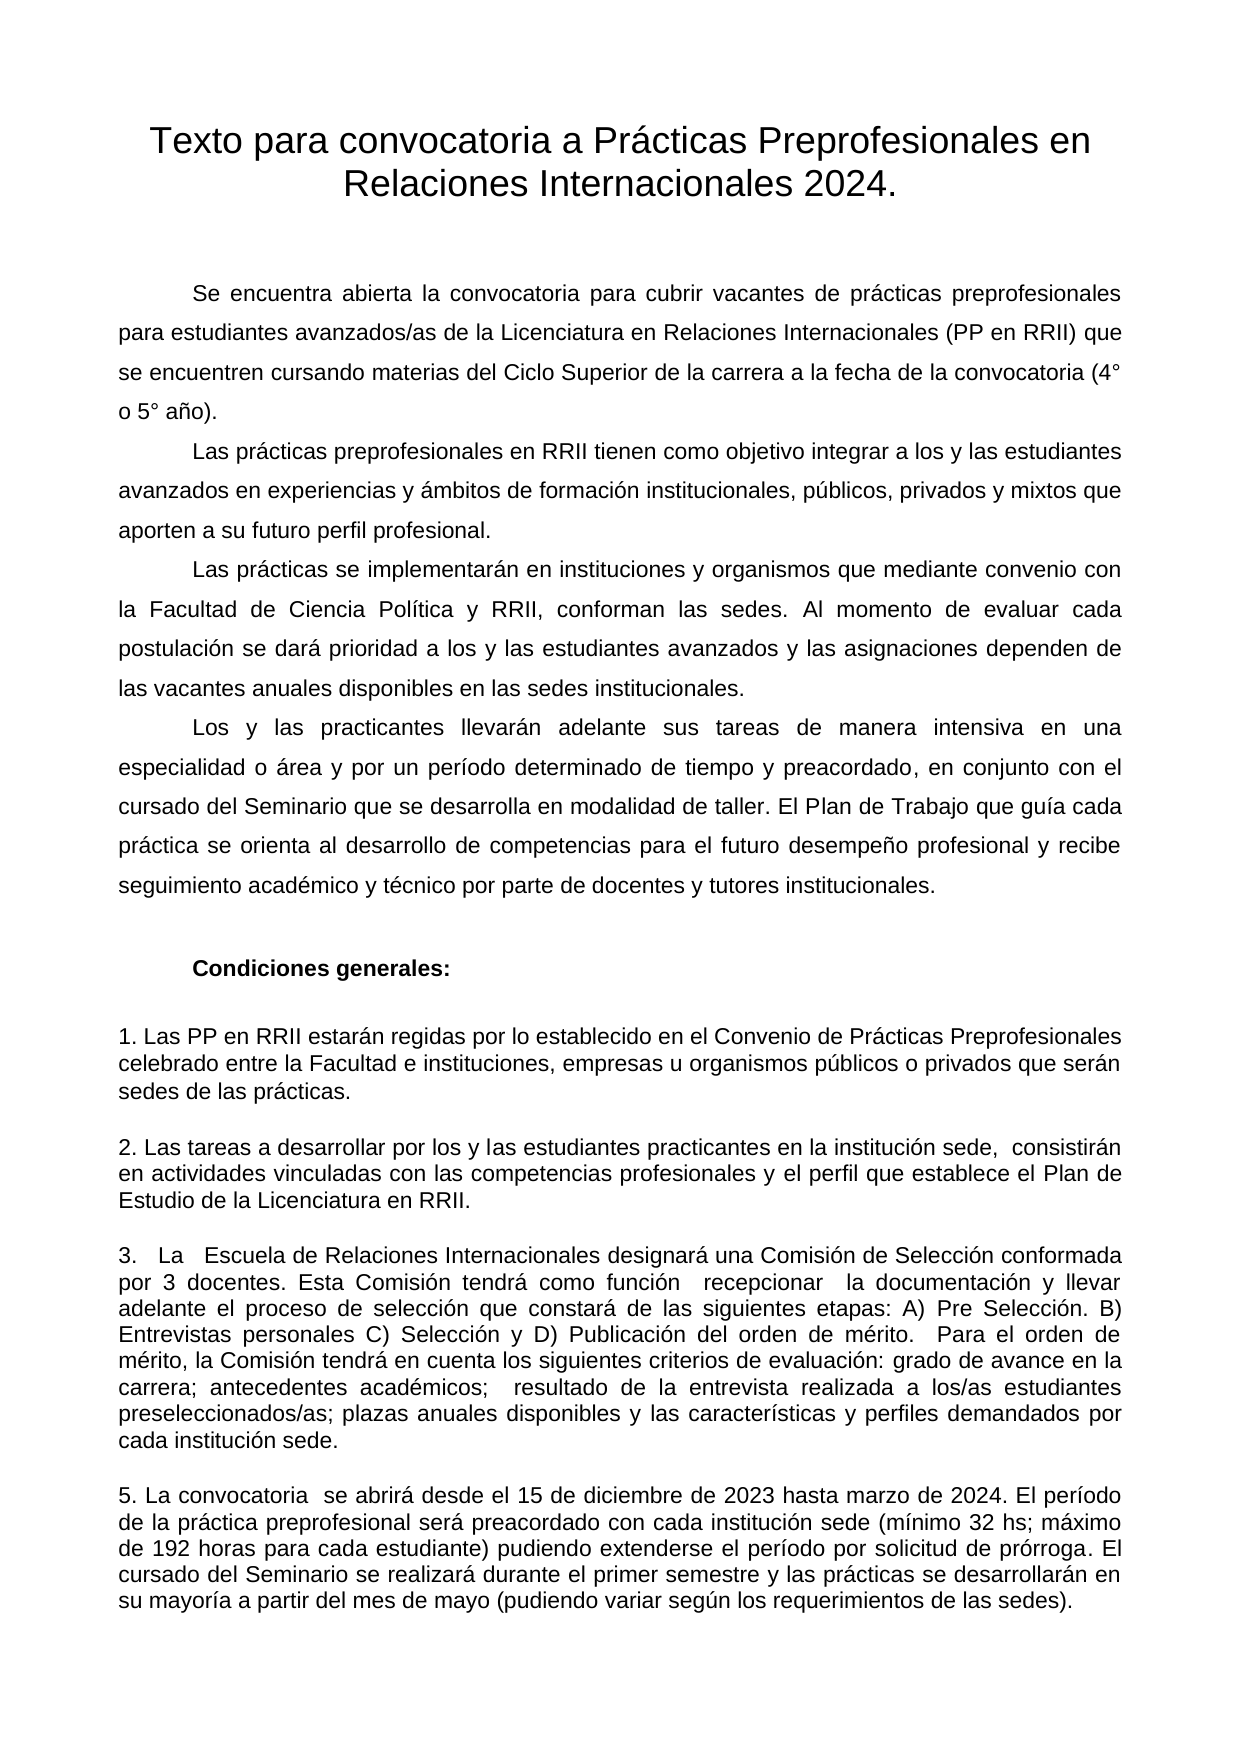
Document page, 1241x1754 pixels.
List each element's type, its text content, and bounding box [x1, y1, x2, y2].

text Los y las practicantes llevarán adelante sus tareas de manera intensiva en una especialidad o área y por un período determinado de tiempo y preacordado, en conjunto con el cursado del Seminario que se desarrolla en modalidad de taller. El Plan de Trabajo que guía cada práctica se orienta al desarrollo de competencias para el futuro desempeño profesional y recibe seguimiento académico y técnico por parte de docentes y tutores institucionales. [118, 714, 1122, 898]
text Las prácticas preprofesionales en RRII tienen como objetivo integrar a los y las estudiantes avanzados en experiencias y ámbitos de formación institucionales, públicos, privados y mixtos que aporten a su futuro perfil profesional. [118, 438, 1122, 543]
text Las prácticas se implementarán en instituciones y organismos que mediante convenio con la Facultad de Ciencia Política y RRII, conforman las sedes. Al momento de evaluar cada postulación se dará prioridad a los y las estudiantes avanzados y las asignaciones dependen de las vacantes anuales disponibles en las sedes institucionales. [118, 556, 1122, 701]
text 5. La convocatoria se abrirá desde el 15 de diciembre de 2023 hasta marzo de 2024. El período de la práctica preprofesional será preacordado con cada institución sede (mínimo 32 hs; máximo de 192 horas para cada estudiante) pudiendo extenderse el período por solicitud de prórroga. El cursado del Seminario se realizará durante el primer semestre y las prácticas se desarrollarán en su mayoría a partir del mes de mayo (pudiendo variar según los requerimientos de las sedes). [118, 1482, 1122, 1614]
text Condiciones generales: [118, 954, 1122, 981]
text Se encuentra abierta la convocatoria para cubrir vacantes de prácticas preprofesionales para estudiantes avanzados/as de la Licenciatura en Relaciones Internacionales (PP en RRII) que se encuentren cursando materias del Ciclo Superior de la carrera a la fecha de la convocatoria (4° o 5° año). [118, 280, 1122, 424]
text 1. Las PP en RRII estarán regidas por lo establecido en el Convenio de Prácticas Preprofesionales celebrado entre la Facultad e instituciones, empresas u organismos públicos o privados que serán sedes de las prácticas. [118, 1023, 1122, 1105]
text 2. Las tareas a desarrollar por los y las estudiantes practicantes en la institución sede, consistirán en actividades vinculadas con las competencias profesionales y el perfil que establece el Plan de Estudio de la Licenciatura en RRII. [471, 1160, 1122, 1213]
text 3. La Escuela de Relaciones Internacionales designará una Comisión de Selección conformada por 3 docentes. Esta Comisión tendrá como función recepcionar la documentación y llevar adelante el proceso de selección que constará de las siguientes etapas: A) Pre Selección. B) Entrevistas personales C) Selección y D) Publicación del orden de mérito. Para el orden de mérito, la Comisión tendrá en cuenta los siguientes criterios de evaluación: grado de avance en la carrera; antecedentes académicos; resultado de la entrevista realizada a los/as estudiantes preseleccionados/as; plazas anuales disponibles y las características y perfiles demandados por cada institución sede. [118, 1242, 1122, 1453]
text Texto para convocatoria a Prácticas Preprofesionales en Relaciones Internacionales 2024. [118, 118, 1122, 204]
